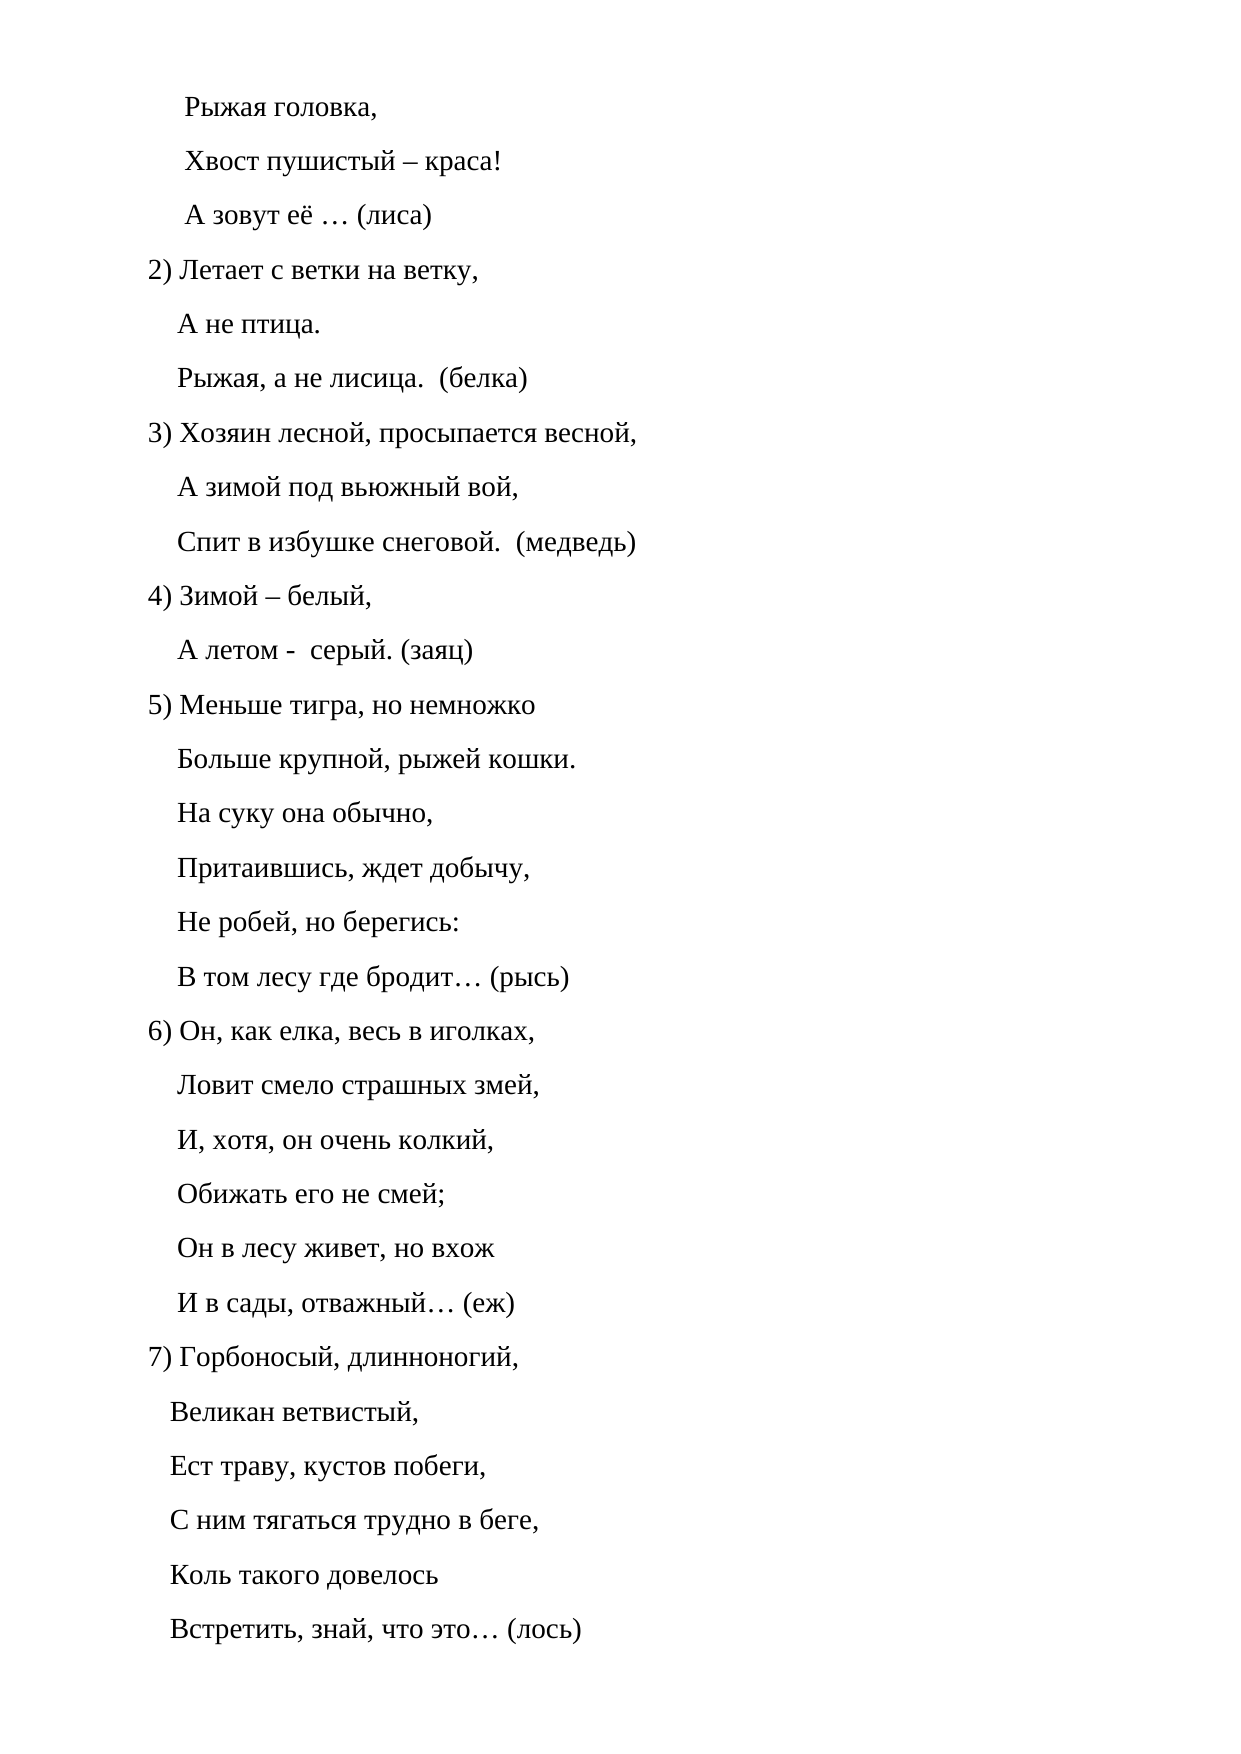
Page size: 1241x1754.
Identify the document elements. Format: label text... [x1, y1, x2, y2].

text 3) Хозяин лесной, просыпается весной, [148, 415, 1122, 448]
text А зовут её … (лиса) [148, 197, 1122, 231]
text А зимой под вьюжный вой, [148, 469, 1122, 503]
text Обижать его не смей; [148, 1176, 1122, 1210]
text Коль такого довелось [148, 1557, 1122, 1590]
text Великан ветвистый, [148, 1394, 1122, 1427]
text 5) Меньше тигра, но немножко [148, 687, 1122, 720]
text Притаившись, ждет добычу, [148, 850, 1122, 883]
text Хвост пушистый – краса! [148, 143, 1122, 177]
text Рыжая головка, [148, 89, 1122, 122]
text А не птица. [148, 306, 1122, 340]
text И в сады, отважный… (еж) [148, 1285, 1122, 1318]
text 2) Летает с ветки на ветку, [148, 252, 1122, 285]
text Ест траву, кустов побеги, [148, 1448, 1122, 1482]
text С ним тягаться трудно в беге, [148, 1502, 1122, 1536]
text Больше крупной, рыжей кошки. [148, 741, 1122, 775]
text На суку она обычно, [148, 796, 1122, 829]
text Встретить, знай, что это… (лось) [148, 1611, 1122, 1645]
text 4) Зимой – белый, [148, 578, 1122, 612]
text 6) Он, как елка, весь в иголках, [148, 1013, 1122, 1047]
text А летом - серый. (заяц) [148, 632, 1122, 666]
text Ловит смело страшных змей, [148, 1067, 1122, 1101]
text Он в лесу живет, но вхож [148, 1231, 1122, 1264]
text Не робей, но берегись: [148, 904, 1122, 938]
text 7) Горбоносый, длинноногий, [148, 1339, 1122, 1373]
text И, хотя, он очень колкий, [148, 1122, 1122, 1155]
text В том лесу где бродит… (рысь) [148, 959, 1122, 992]
text Рыжая, а не лисица. (белка) [148, 361, 1122, 394]
text Спит в избушке снеговой. (медведь) [148, 524, 1122, 557]
